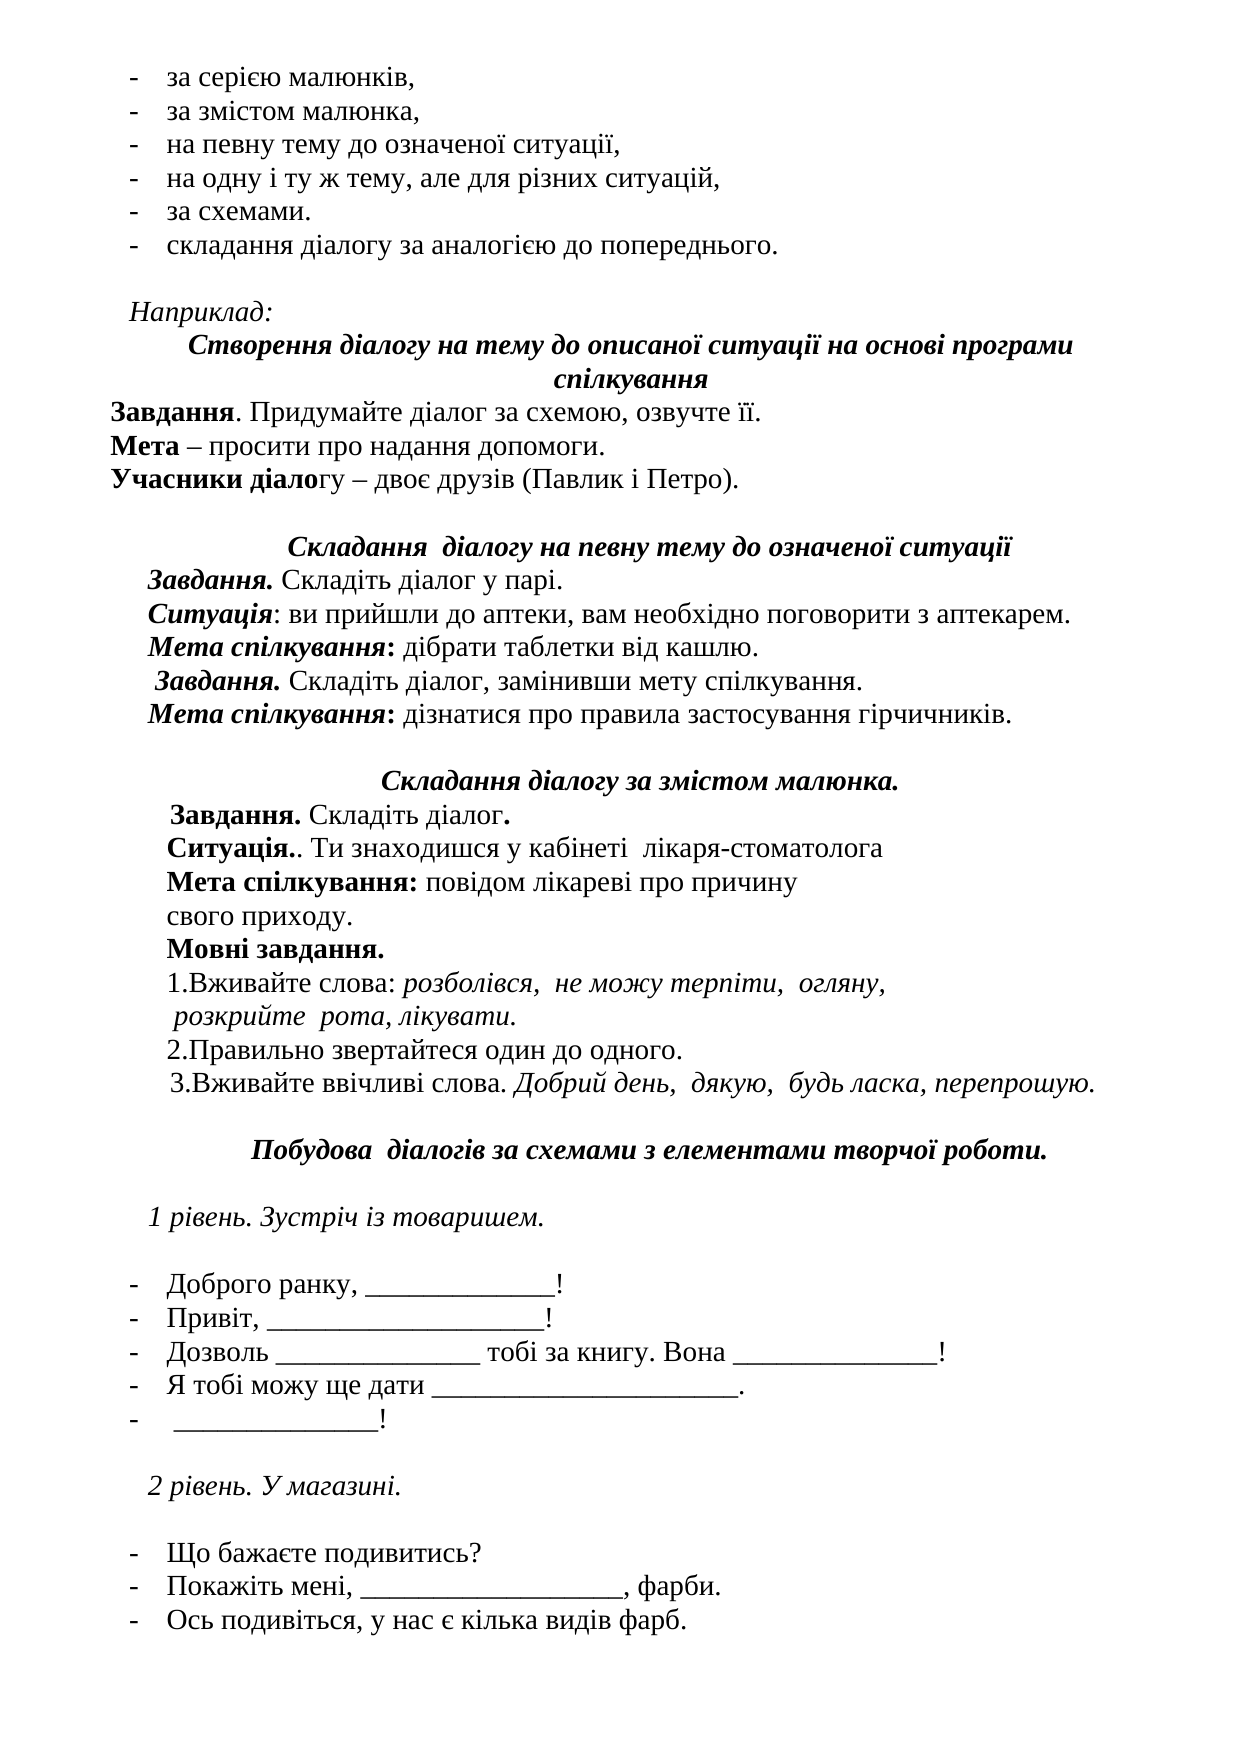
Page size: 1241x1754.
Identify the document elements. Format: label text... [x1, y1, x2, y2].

text свого приходу. [166, 898, 1152, 931]
list за схемами. [129, 193, 1152, 227]
list на одну і ту ж тему, але для різних ситуацій, [129, 160, 1152, 193]
text Завдання. Складіть діалог, замінивши мету спілкування. [148, 663, 1152, 696]
list Дозволь ______________ тобі за книгу. Вона ______________! [129, 1334, 1152, 1367]
text Побудова діалогів за схемами з елементами творчої роботи. [148, 1132, 1152, 1166]
text 1.Вживайте слова: розболівся, не можу терпіти, огляну, [166, 965, 1152, 998]
text Мета спілкування: дізнатися про правила застосування гірчичників. [148, 696, 1152, 730]
list Доброго ранку, _____________! [129, 1267, 1152, 1300]
text Завдання. Придумайте діалог за схемою, озвучте її. [110, 394, 1152, 428]
list за серією малюнків, [129, 59, 1152, 93]
text Складання діалогу за змістом малюнка. [129, 763, 1152, 797]
text 2.Правильно звертайтеся один до одного. [166, 1032, 1152, 1065]
list Покажіть мені, __________________, фарби. [129, 1568, 1152, 1602]
list складання діалогу за аналогією до попереднього. [129, 227, 1152, 260]
list на певну тему до означеної ситуації, [129, 126, 1152, 160]
list за змістом малюнка, [129, 93, 1152, 126]
text Створення діалогу на тему до описаної ситуації на основі програми спілкування [110, 327, 1152, 394]
text Завдання. Складіть діалог у парі. [148, 562, 1152, 596]
text Мета – просити про надання допомоги. [110, 428, 1152, 462]
text Мовні завдання. [166, 931, 1152, 965]
text Складання діалогу на певну тему до означеної ситуації [148, 529, 1152, 562]
text розкрийте рота, лікувати. [166, 998, 1152, 1032]
list Що бажаєте подивитись? [129, 1535, 1152, 1568]
text Ситуація.. Ти знаходишся у кабінеті лікаря-стоматолога [166, 831, 1152, 864]
list Привіт, ___________________! [129, 1300, 1152, 1334]
text Мета спілкування: повідом лікареві про причину [166, 864, 1152, 898]
text Завдання. Складіть діалог. [148, 797, 1152, 831]
list Я тобі можу ще дати _____________________. [129, 1367, 1152, 1401]
list Ось подивіться, у нас є кілька видів фарб. [129, 1602, 1152, 1636]
text 2 рівень. У магазині. [148, 1468, 1152, 1501]
text Наприклад: [129, 294, 1152, 327]
list ______________! [129, 1401, 1152, 1434]
text 1 рівень. Зустріч із товаришем. [148, 1199, 1152, 1233]
text Учасники діалогу – двоє друзів (Павлик і Петро). [110, 462, 1152, 495]
text 3.Вживайте ввічливі слова. Добрий день, дякую, будь ласка, перепрошую. [148, 1065, 1152, 1099]
text Ситуація: ви прийшли до аптеки, вам необхідно поговорити з аптекарем. [148, 596, 1152, 629]
text Мета спілкування: дібрати таблетки від кашлю. [148, 629, 1152, 663]
